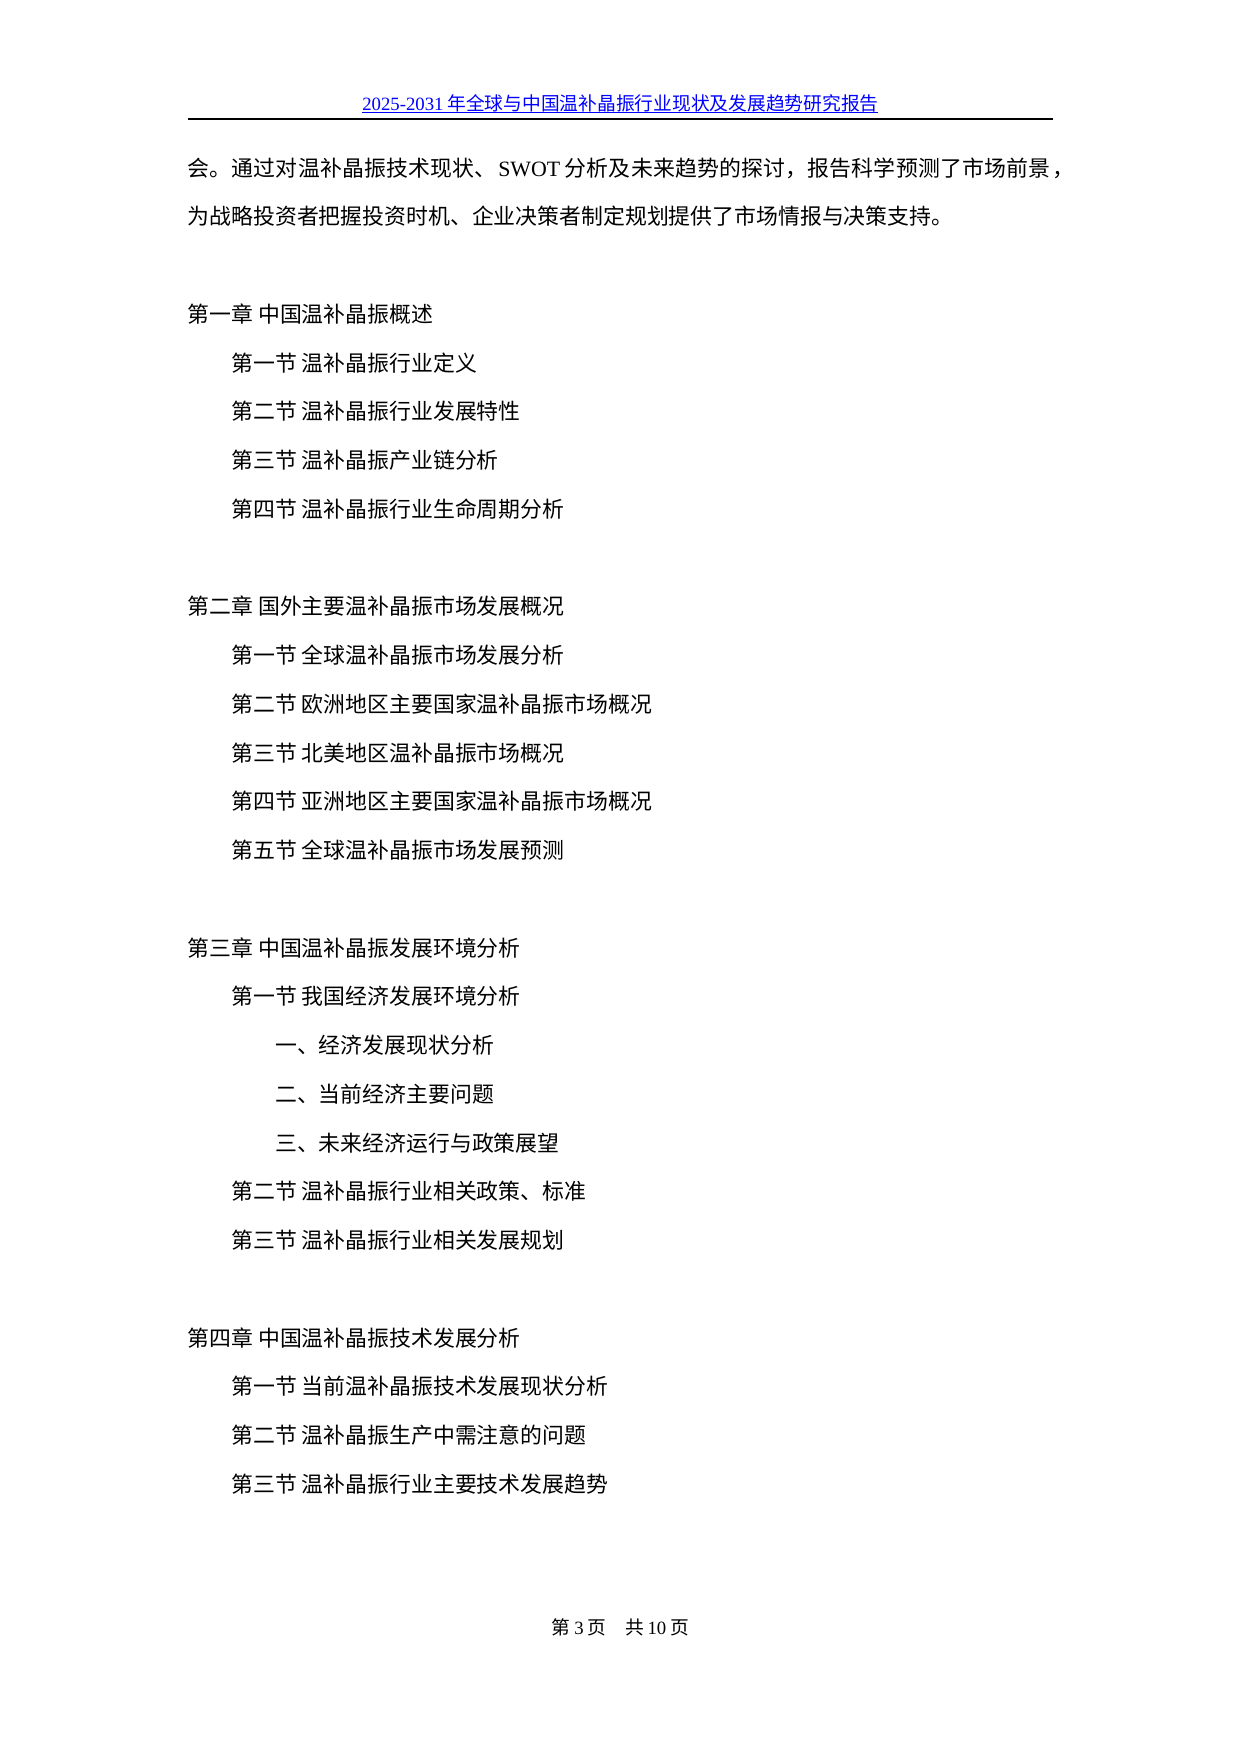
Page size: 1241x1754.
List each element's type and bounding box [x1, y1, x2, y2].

text [187, 150, 1053, 1499]
